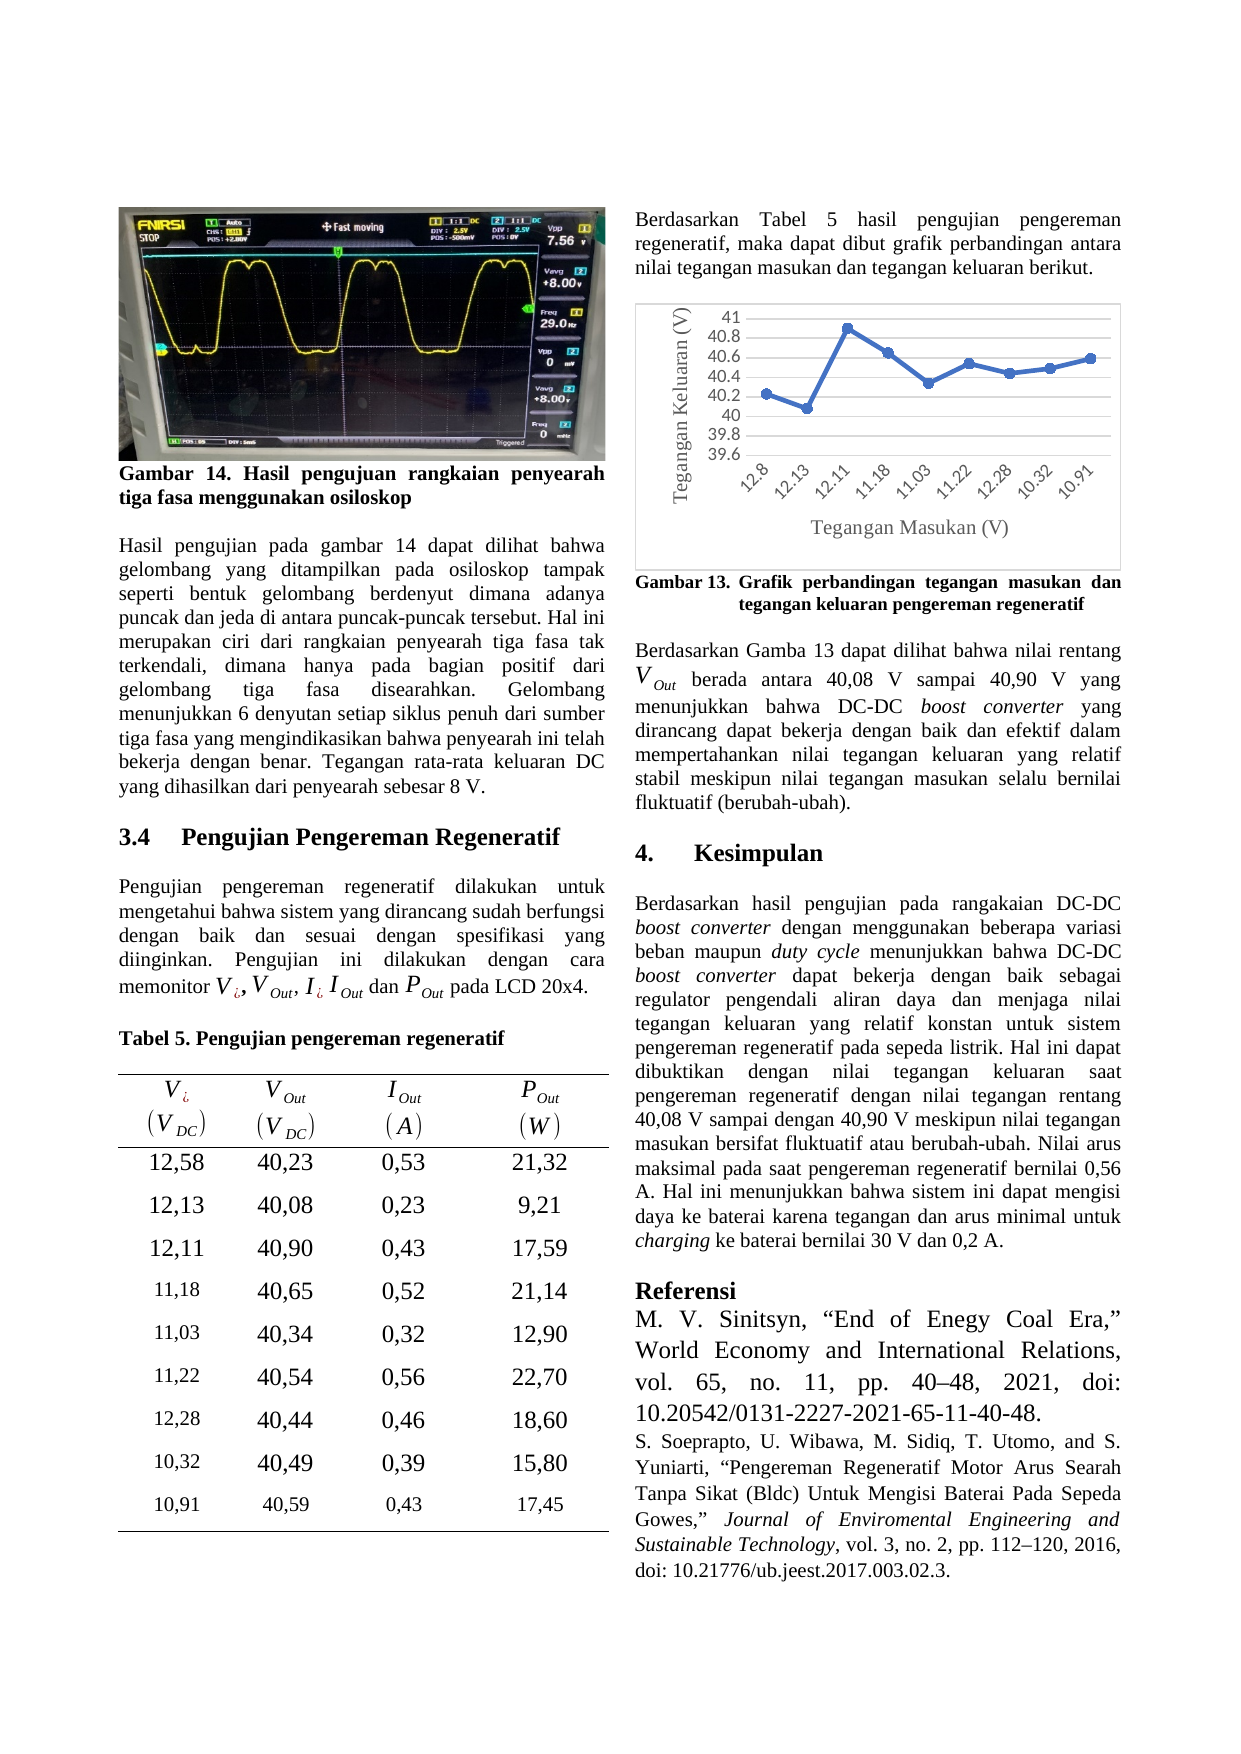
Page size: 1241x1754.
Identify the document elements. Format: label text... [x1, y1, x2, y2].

table_cell [236, 1363, 336, 1406]
table_cell 11,22 [118, 1363, 236, 1406]
table_cell [236, 1234, 336, 1277]
table_cell [336, 1234, 471, 1277]
table_cell [236, 1277, 336, 1320]
table_cell [471, 1234, 609, 1277]
table_header [336, 1075, 471, 1147]
picture [118, 207, 606, 461]
table_cell [236, 1191, 336, 1234]
text Berdasarkan hasil pengujian pada rangakaian DC-DC boost converter dengan menggunakan beberapa variasi beban maupun duty cycle menunjukkan bahwa DC-DC boost converter dapat bekerja dengan baik sebagai regulator pengendali aliran daya dan menjaga nilai tegangan keluaran yang relatif konstan untuk sistem pengereman regeneratif pada sepeda listrik. Hal ini dapat dibuktikan dengan nilai tegangan keluaran saat pengereman regeneratif dengan nilai tegangan rentang 40,08 V sampai dengan 40,90 V meskipun nilai tegangan masukan bersifat fluktuatif atau berubah-ubah. Nilai arus maksimal pada saat pengereman regeneratif bernilai 0,56 A. Hal ini menunjukkan bahwa sistem ini dapat mengisi daya ke baterai karena tegangan dan arus minimal untuk charging ke baterai bernilai 30 V dan 0,2 A. [635, 891, 1122, 1252]
table_cell [336, 1406, 471, 1449]
table_cell [336, 1320, 471, 1363]
table_header [118, 1075, 236, 1147]
table_cell 11,03 [118, 1320, 236, 1363]
table_cell [236, 1449, 336, 1492]
table_cell 17,45 [471, 1493, 609, 1531]
table_cell [471, 1148, 609, 1191]
table_cell [236, 1148, 336, 1191]
table_cell [118, 1234, 236, 1277]
table_cell [336, 1449, 471, 1492]
table_cell [471, 1363, 609, 1406]
text Gambar 14. Hasil pengujuan rangkaian penyearah tiga fasa menggunakan osiloskop [118, 461, 605, 509]
table_cell [336, 1191, 471, 1234]
table_cell [471, 1191, 609, 1234]
table_cell [471, 1277, 609, 1320]
text 4. Kesimpulan [635, 838, 1122, 867]
table_cell [118, 1148, 236, 1191]
table_cell 12,28 [118, 1406, 236, 1449]
table_cell 10,32 [118, 1449, 236, 1492]
text Pengujian pengereman regeneratif dilakukan untuk mengetahui bahwa sistem yang dirancang sudah berfungsi dengan baik dan sesuai dengan spesifikasi yang diinginkan. Pengujian ini dilakukan dengan cara memonitor , , dan pada LCD 20x4. [118, 874, 605, 1002]
table_cell 0,43 [336, 1493, 471, 1531]
text Berdasarkan Tabel 5 hasil pengujian pengereman regeneratif, maka dapat dibut grafik perbandingan antara nilai tegangan masukan dan tegangan keluaran berikut. [635, 207, 1122, 279]
text Berdasarkan Gamba 13 dapat dilihat bahwa nilai rentang berada antara 40,08 V sampai 40,90 V yang menunjukkan bahwa DC-DC boost converter yang dirancang dapat bekerja dengan baik dan efektif dalam mempertahankan nilai tegangan keluaran yang relatif stabil meskipun nilai tegangan masukan selalu bernilai fluktuatif (berubah-ubah). [635, 638, 1122, 814]
table_cell 40,59 [236, 1493, 336, 1531]
table_cell [236, 1320, 336, 1363]
table_cell [336, 1277, 471, 1320]
text Referensi [635, 1276, 1122, 1304]
table_cell 11,18 [118, 1277, 236, 1320]
table_cell [471, 1406, 609, 1449]
table_cell [336, 1148, 471, 1191]
text 3.4 Pengujian Pengereman Regeneratif [118, 822, 605, 850]
table_cell [236, 1406, 336, 1449]
text Gambar 13. Grafik perbandingan tegangan masukan dan tegangan keluaran pengereman regeneratif [635, 571, 1122, 614]
table_cell [471, 1320, 609, 1363]
table_cell [118, 1191, 236, 1234]
table_cell [336, 1363, 471, 1406]
text Hasil pengujian pada gambar 14 dapat dilihat bahwa gelombang yang ditampilkan pada osiloskop tampak seperti bentuk gelombang berdenyut dimana adanya puncak dan jeda di antara puncak-puncak tersebut. Hal ini merupakan ciri dari rangkaian penyearah tiga fasa tak terkendali, dimana hanya pada bagian positif dari gelombang tiga fasa disearahkan. Gelombang menunjukkan 6 denyutan setiap siklus penuh dari sumber tiga fasa yang mengindikasikan bahwa penyearah ini telah bekerja dengan benar. Tegangan rata-rata keluaran DC yang dihasilkan dari penyearah sebesar 8 V. [118, 533, 605, 798]
text Tabel 5. Pengujian pengereman regeneratif [118, 1026, 605, 1050]
table_header [471, 1075, 609, 1147]
table_header [236, 1075, 336, 1147]
table_cell 10,91 [118, 1493, 236, 1531]
table_cell [471, 1449, 609, 1492]
